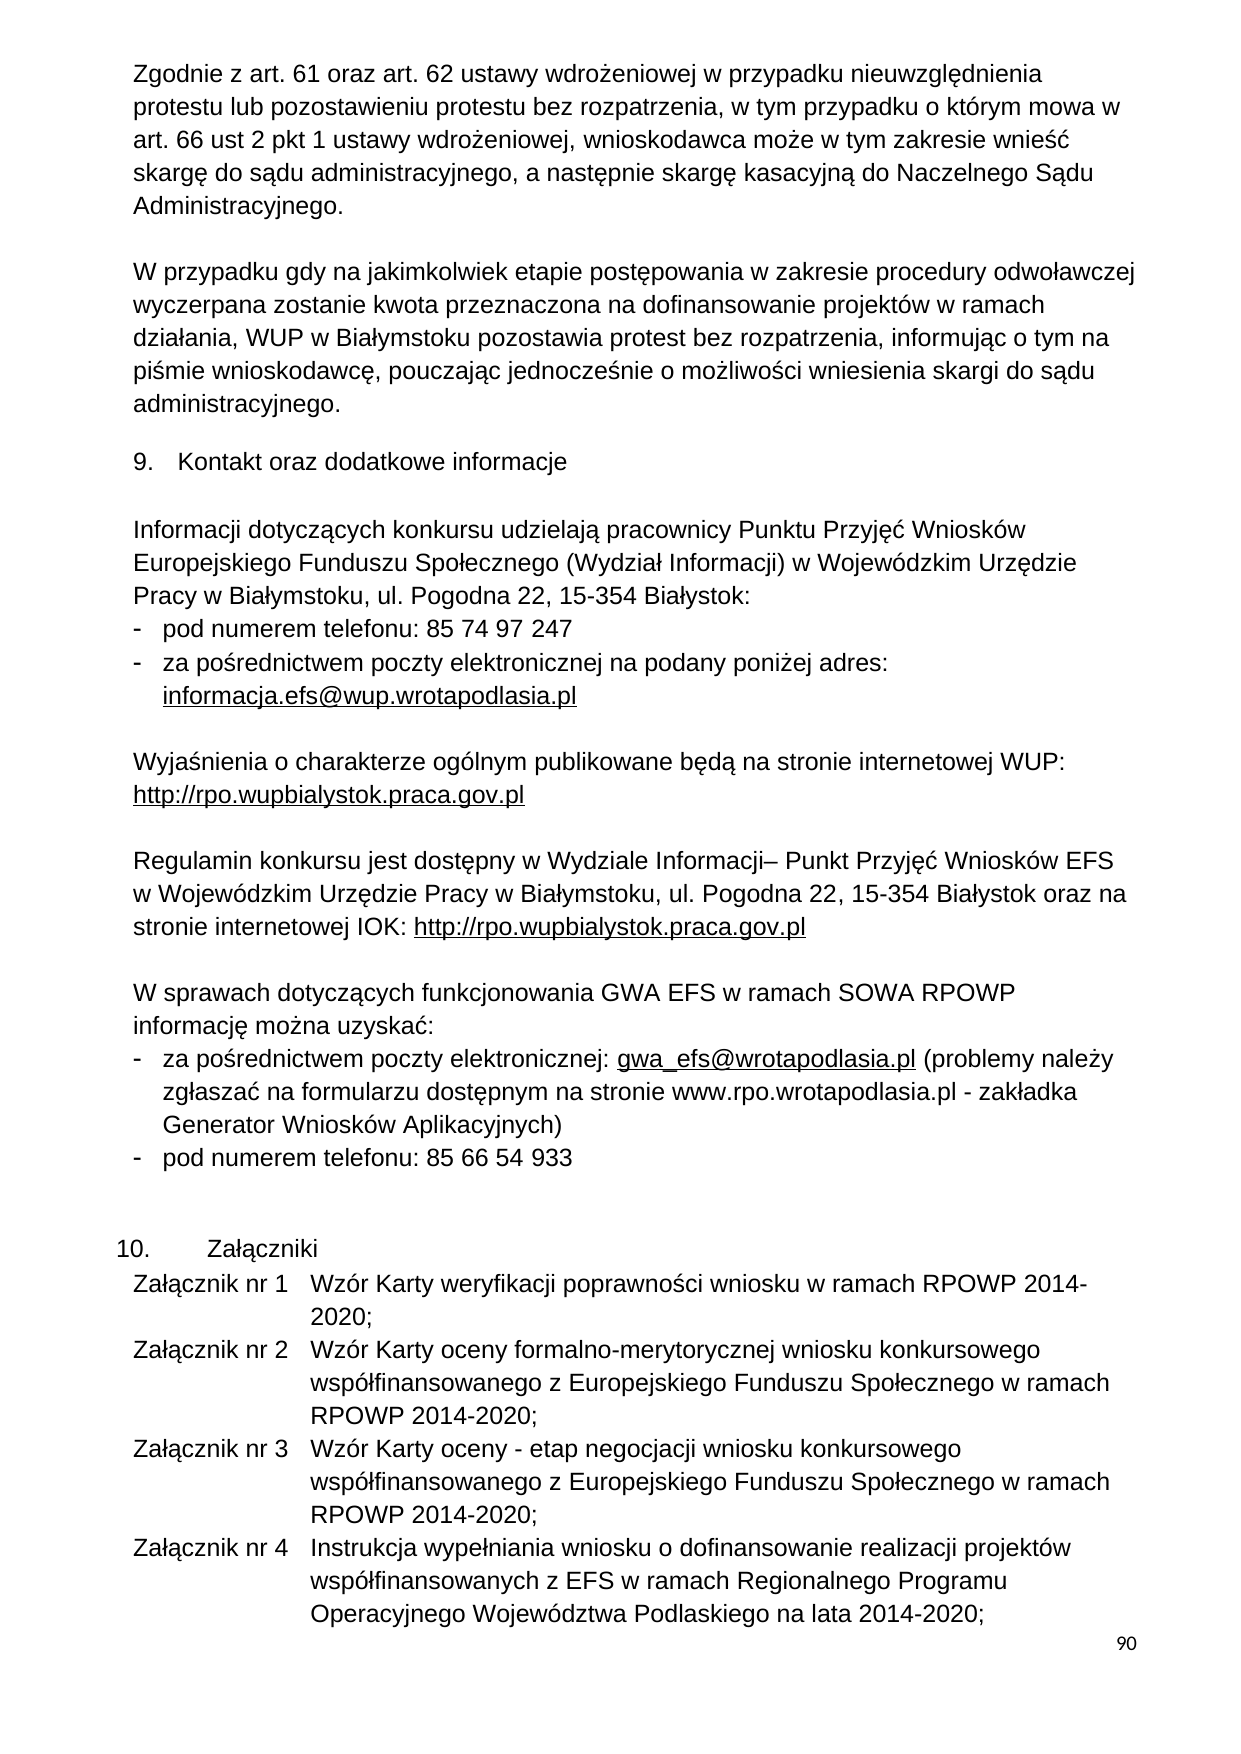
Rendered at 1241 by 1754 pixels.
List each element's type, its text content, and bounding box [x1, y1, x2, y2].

list W przypadku gdy na jakimkolwiek etapie postępowania w zakresie procedury odwoławczej wyczerpana zostanie kwota przeznaczona na dofinansowanie projektów w ramach działania, WUP w Białymstoku pozostawia protest bez rozpatrzenia, informując o tym na piśmie wnioskodawcę, pouczając jednocześnie o możliwości wniesienia skargi do sądu administracyjnego. [133, 257, 1137, 418]
list za pośrednictwem poczty elektronicznej na podany poniżej adres: informacja.efs@wup.wrotapodlasia.pl [133, 647, 1137, 709]
list pod numerem telefonu: 85 74 97 247 [133, 614, 1137, 643]
text Załącznik nr 2 Wzór Karty oceny formalno-merytorycznej wniosku konkursowego współfinansowanego z Europejskiego Funduszu Społecznego w ramach RPOWP 2014-2020; [133, 1335, 1137, 1430]
list za pośrednictwem poczty elektronicznej: gwa_efs@wrotapodlasia.pl (problemy należy zgłaszać na formularzu dostępnym na stronie www.rpo.wrotapodlasia.pl - zakładka Generator Wniosków Aplikacyjnych) [133, 1044, 1137, 1139]
list pod numerem telefonu: 85 66 54 933 [133, 1143, 1137, 1172]
title Regulamin konkursu jest dostępny w Wydziale Informacji– Punkt Przyjęć Wniosków EFS w Wojewódzkim Urzędzie Pracy w Białymstoku, ul. Pogodna 22, 15-354 Białystok oraz na stronie internetowej IOK: http://rpo.wupbialystok.praca.gov.pl [133, 846, 1137, 941]
text Załącznik nr 1 Wzór Karty weryfikacji poprawności wniosku w ramach RPOWP 2014-2020; [133, 1269, 1137, 1331]
text Wyjaśnienia o charakterze ogólnym publikowane będą na stronie internetowej WUP: http://rpo.wupbialystok.praca.gov.pl [133, 747, 1137, 808]
text W sprawach dotyczących funkcjonowania GWA EFS w ramach SOWA RPOWP informację można uzyskać: [133, 978, 1137, 1039]
subtitle Kontakt oraz dodatkowe informacje [133, 447, 1137, 476]
text Załącznik nr 4 Instrukcja wypełniania wniosku o dofinansowanie realizacji projektów współfinansowanych z EFS w ramach Regionalnego Programu Operacyjnego Województwa Podlaskiego na lata 2014-2020; [133, 1533, 1137, 1628]
list Zgodnie z art. 61 oraz art. 62 ustawy wdrożeniowej w przypadku nieuwzględnienia protestu lub pozostawieniu protestu bez rozpatrzenia, w tym przypadku o którym mowa w art. 66 ust 2 pkt 1 ustawy wdrożeniowej, wnioskodawca może w tym zakresie wnieść skargę do sądu administracyjnego, a następnie skargę kasacyjną do Naczelnego Sądu Administracyjnego. [133, 59, 1137, 220]
subtitle Załączniki [116, 1234, 1137, 1263]
text Załącznik nr 3 Wzór Karty oceny - etap negocjacji wniosku konkursowego współfinansowanego z Europejskiego Funduszu Społecznego w ramach RPOWP 2014-2020; [133, 1434, 1137, 1529]
text Informacji dotyczących konkursu udzielają pracownicy Punktu Przyjęć Wniosków Europejskiego Funduszu Społecznego (Wydział Informacji) w Wojewódzkim Urzędzie Pracy w Białymstoku, ul. Pogodna 22, 15-354 Białystok: [133, 515, 1137, 610]
